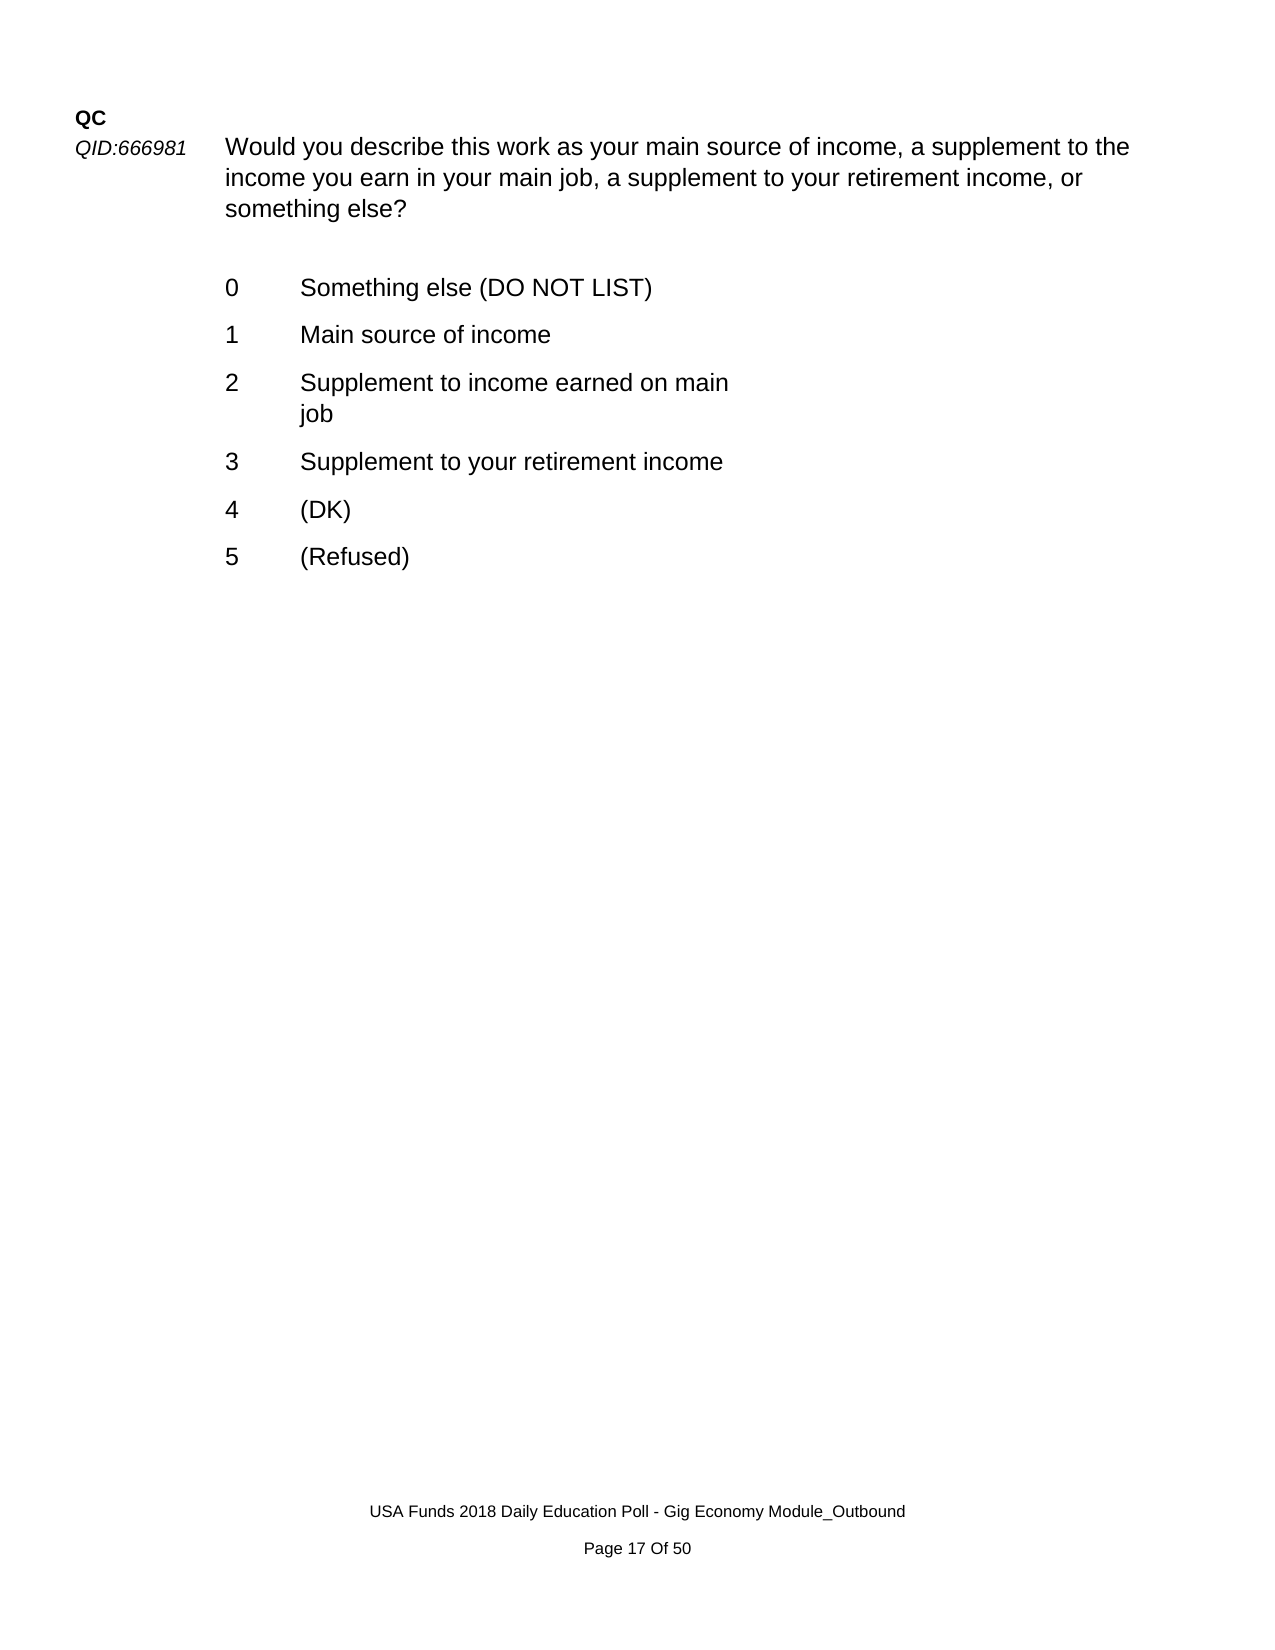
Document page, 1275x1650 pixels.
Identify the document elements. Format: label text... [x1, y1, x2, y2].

table_header 0 [225, 273, 300, 320]
table_cell 2 [225, 368, 300, 447]
table_cell 5 [225, 542, 300, 590]
table_cell (Refused) [300, 542, 750, 590]
table_cell 4 [225, 495, 300, 542]
text QID:666981 Would you describe this work as your main source of income, a supplement to the income you earn in your main job, a supplement to your retirement income, or something else? [75, 132, 1200, 223]
table_cell (DK) [300, 495, 750, 542]
table_cell 3 [225, 447, 300, 494]
table_cell 1 [225, 320, 300, 368]
table_cell Supplement to income earned on main job [300, 368, 750, 447]
table_header Something else (DO NOT LIST) [300, 273, 750, 320]
text QC [75, 106, 1200, 130]
table_cell Supplement to your retirement income [300, 447, 750, 494]
table_cell Main source of income [300, 320, 750, 368]
